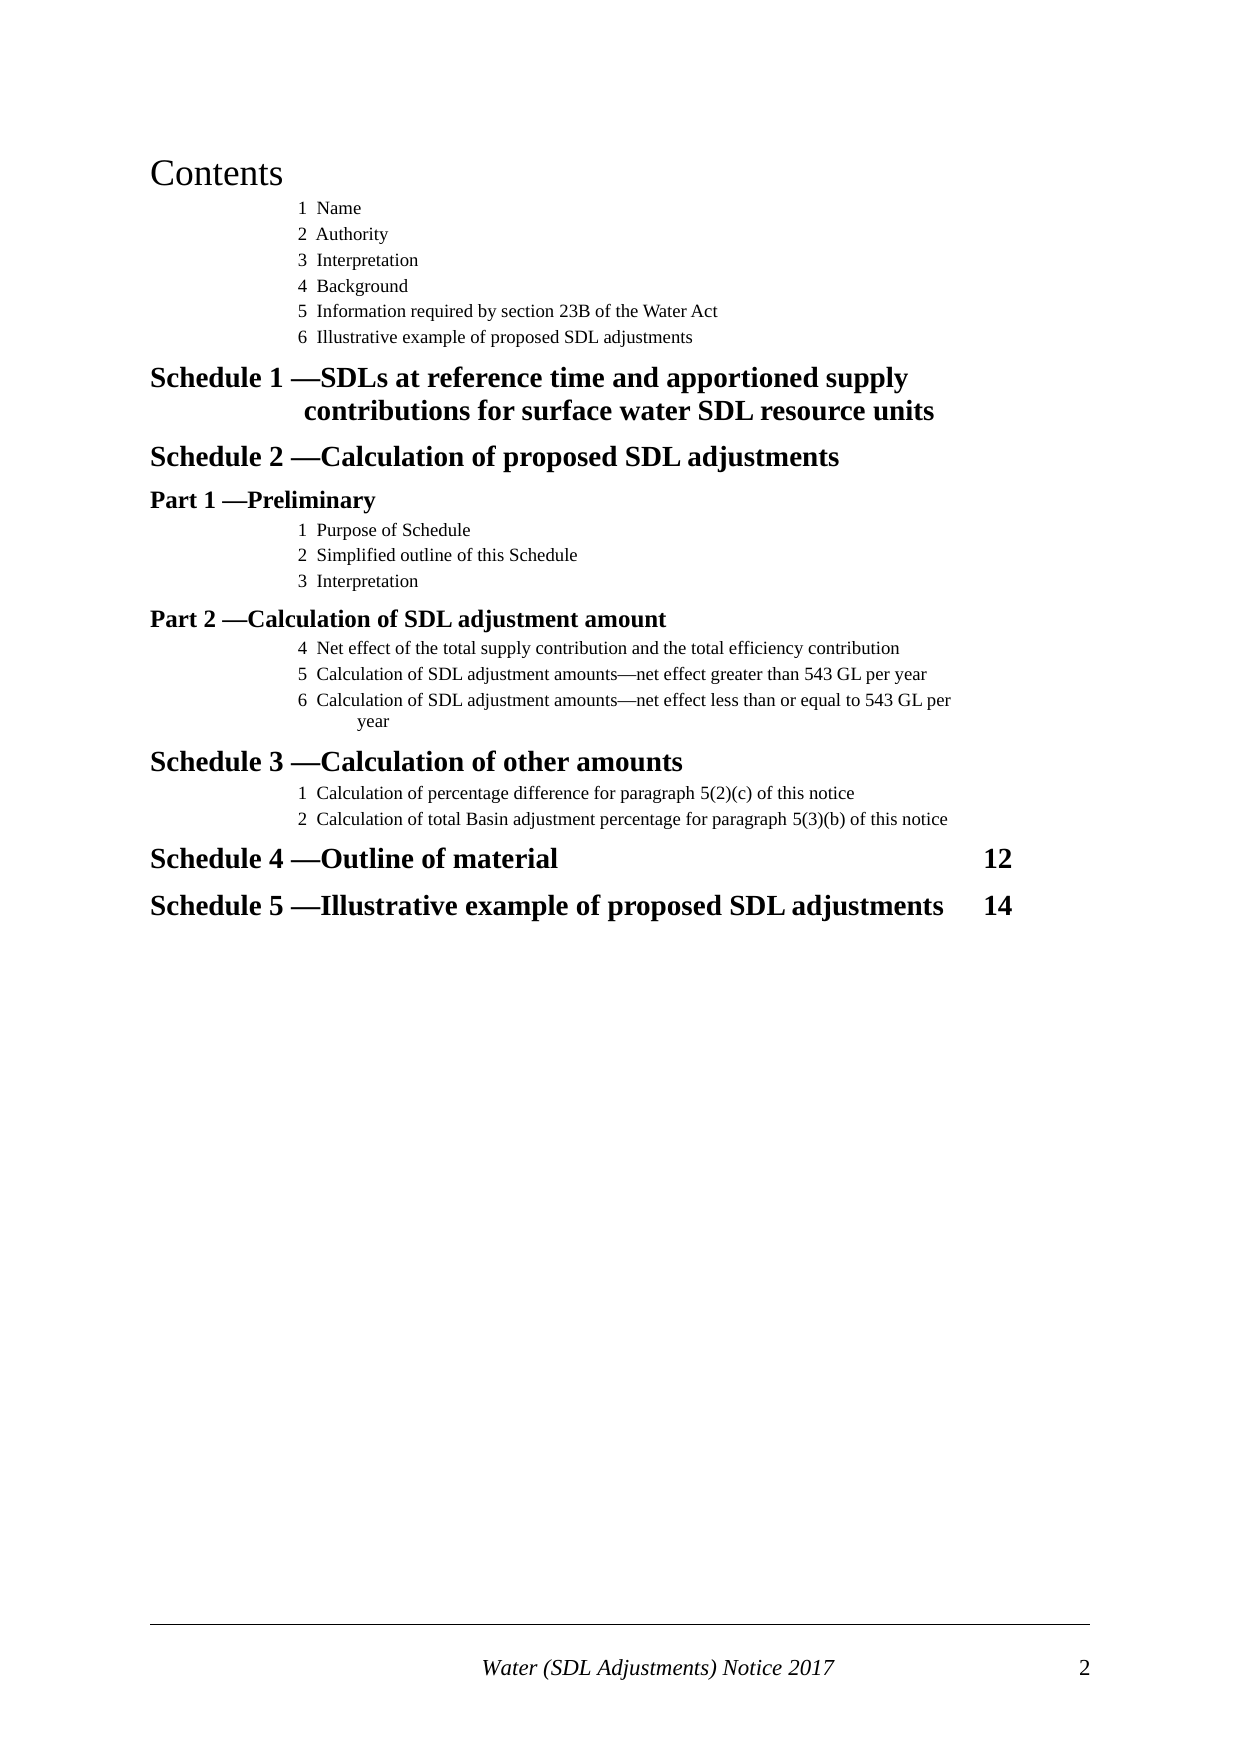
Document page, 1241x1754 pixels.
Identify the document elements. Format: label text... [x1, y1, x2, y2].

text Part 1 —Preliminary 7 [150, 486, 984, 514]
text 4 Net effect of the total supply contribution and the total efficiency contribution 8 [298, 637, 984, 658]
text 4 Background 3 [298, 274, 984, 296]
text Part 2 —Calculation of SDL adjustment amount 8 [150, 604, 984, 633]
text Schedule 2 —Calculation of proposed SDL adjustments 7 [150, 439, 984, 473]
text 6 Calculation of SDL adjustment amounts—net effect less than or equal to 543 GL per year 10 [298, 688, 984, 732]
text Contents [150, 150, 1090, 193]
text 2 Calculation of total Basin adjustment percentage for paragraph 5(3)(b) of this notice 11 [298, 807, 984, 829]
text 1 Purpose of Schedule 7 [298, 518, 984, 540]
text 2 Authority 3 [298, 223, 984, 244]
text 1 Calculation of percentage difference for paragraph 5(2)(c) of this notice 11 [298, 782, 984, 803]
text 3 Interpretation 8 [298, 570, 984, 592]
text Schedule 1 —SDLs at reference time and apportioned supply contributions for surface water SDL resource units 6 [150, 360, 984, 427]
text 5 Information required by section 23B of the Water Act 4 [298, 300, 984, 322]
text Schedule 5 —Illustrative example of proposed SDL adjustments 14 [150, 888, 984, 921]
text Schedule 3 —Calculation of other amounts 11 [150, 744, 984, 778]
text 3 Interpretation 3 [298, 249, 984, 270]
text Schedule 4 —Outline of material 12 [150, 842, 984, 875]
text 1 Name 3 [298, 197, 984, 219]
text 5 Calculation of SDL adjustment amounts—net effect greater than 543 GL per year 9 [298, 663, 984, 684]
text 2 Simplified outline of this Schedule 7 [298, 544, 984, 566]
text 6 Illustrative example of proposed SDL adjustments 5 [298, 326, 984, 347]
